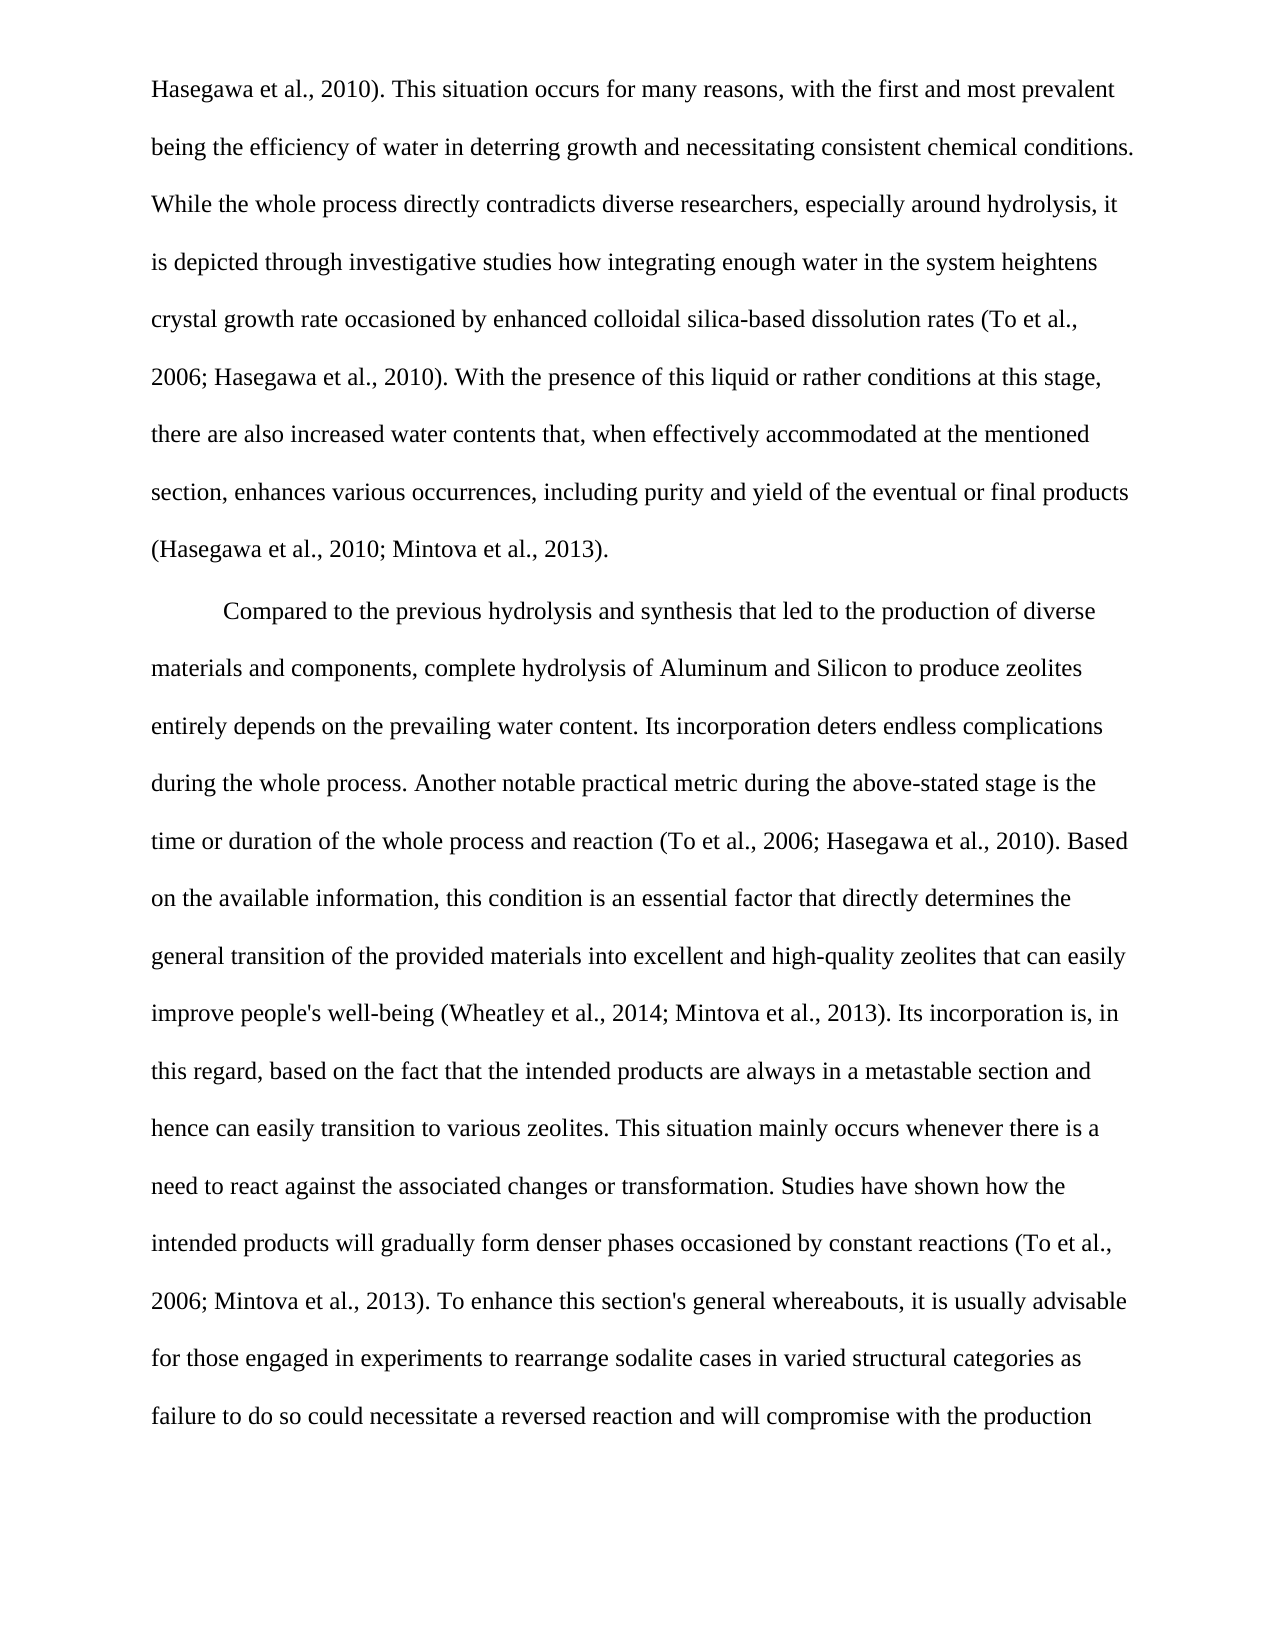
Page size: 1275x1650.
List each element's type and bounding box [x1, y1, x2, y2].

text [151, 596, 1135, 1430]
text [151, 74, 1135, 563]
